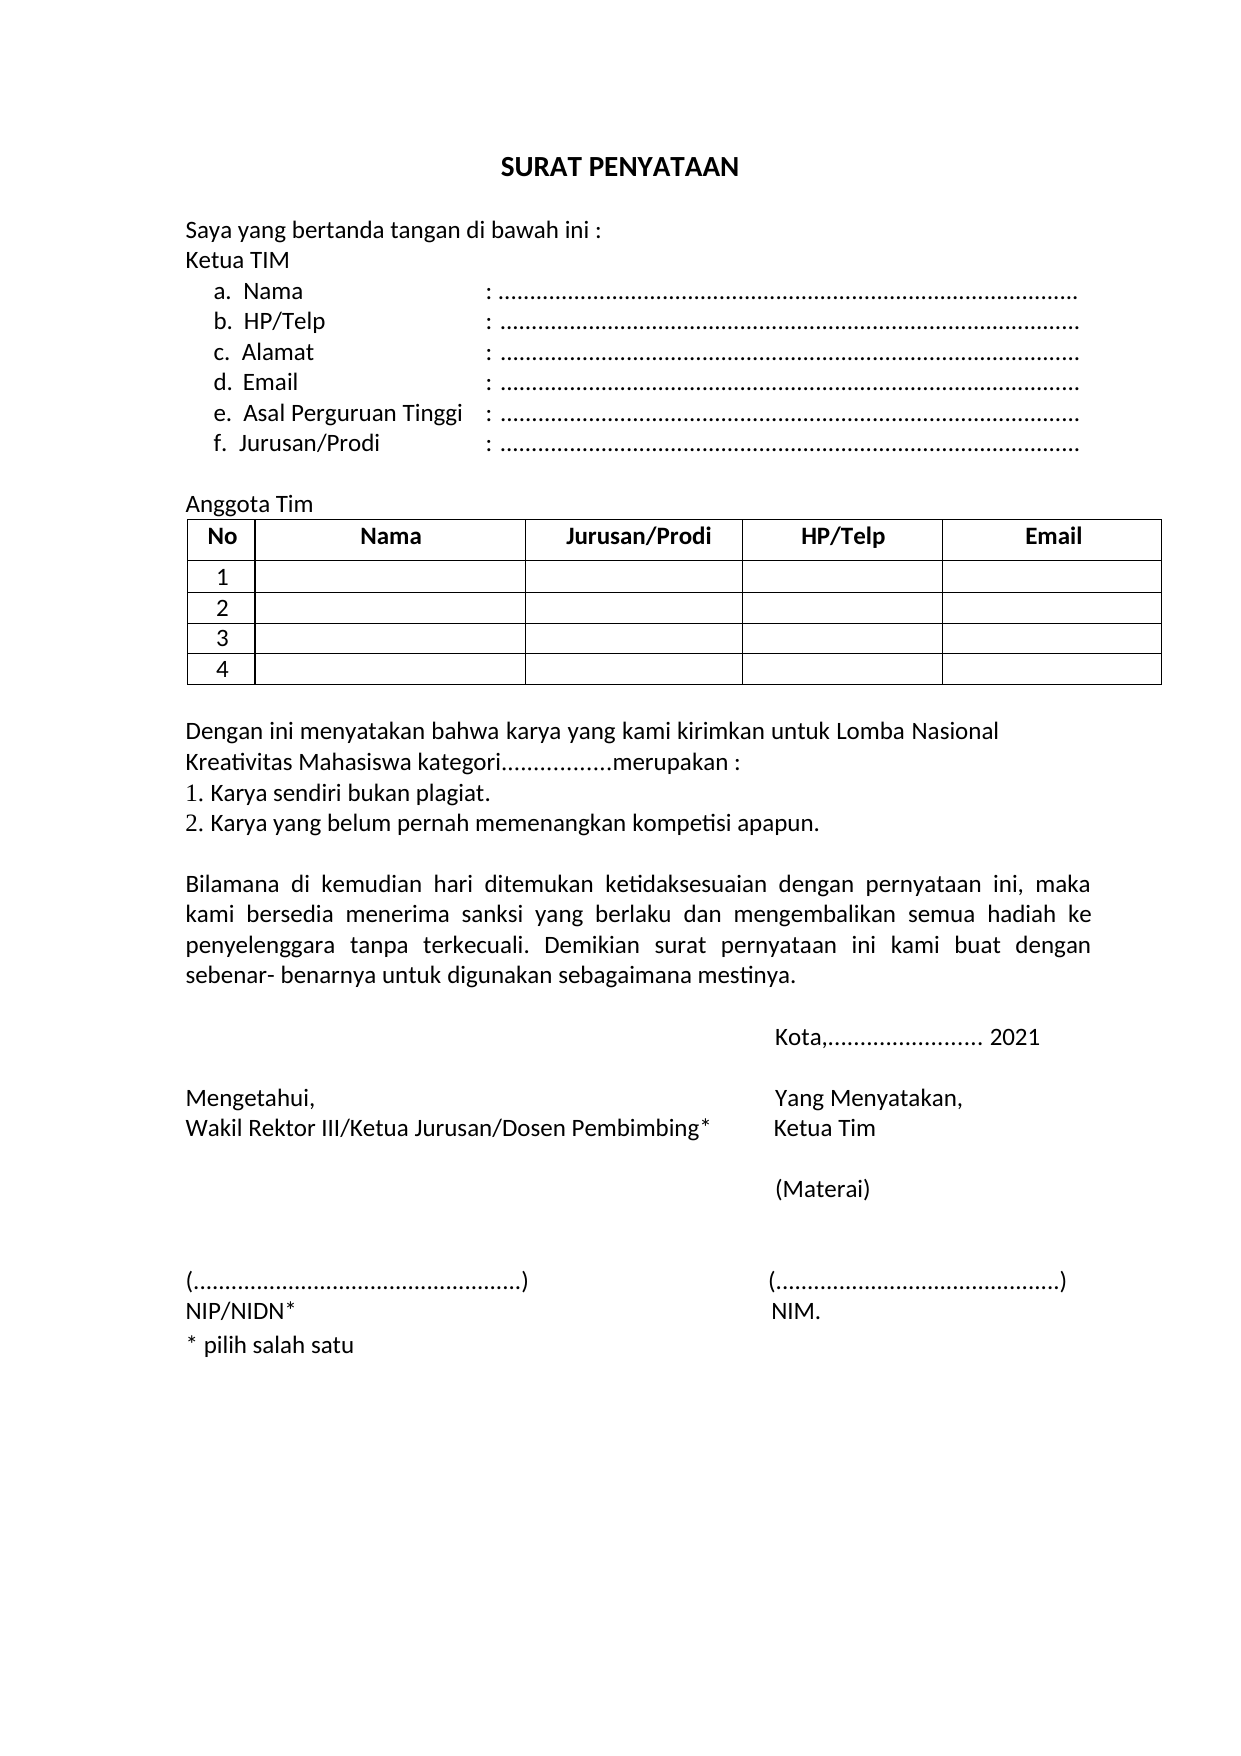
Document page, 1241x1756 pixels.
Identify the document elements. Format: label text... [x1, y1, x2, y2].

text Mengetahui, Yang Menyatakan, [185, 1082, 1092, 1112]
text Anggota Tim [185, 488, 1092, 519]
text c. Alamat : ............................................................................................ [213, 336, 1092, 366]
table_cell [526, 593, 742, 623]
table_cell [943, 654, 1161, 684]
table_cell [743, 593, 942, 623]
table_cell [526, 654, 742, 684]
text Bilamana di kemudian hari ditemukan ketidaksesuaian dengan pernyataan ini, maka kami bersedia menerima sanksi yang berlaku dan mengembalikan semua hadiah ke penyelenggara tanpa terkecuali. Demikian surat pernyataan ini kami buat dengan sebenar- benarnya untuk digunakan sebagaimana mestinya. [185, 868, 1092, 990]
table_cell 1 [188, 561, 254, 592]
text (....................................................) (.............................................) [185, 1265, 1092, 1295]
text d. Email : ............................................................................................ [213, 366, 1092, 397]
text a. Nama : ............................................................................................ [213, 275, 1092, 305]
list Karya sendiri bukan plagiat. [185, 777, 1092, 807]
text Ketua TIM [185, 244, 1092, 275]
table_header Email [943, 520, 1161, 560]
table_cell 2 [188, 593, 254, 623]
table_header Jurusan/Prodi [526, 520, 742, 560]
table_cell [743, 654, 942, 684]
text Kota, 2021 [775, 1021, 1092, 1051]
table_cell [526, 624, 742, 653]
text NIP/NIDN* NIM. [185, 1295, 1092, 1326]
table_cell 4 [188, 654, 254, 684]
table_cell [943, 561, 1161, 592]
table_header HP/Telp [743, 520, 942, 560]
table_cell [256, 624, 525, 653]
table_cell [526, 561, 742, 592]
table_cell [743, 624, 942, 653]
text (Materai) [775, 1173, 1092, 1204]
text Saya yang bertanda tangan di bawah ini : [185, 214, 1092, 244]
table_cell 3 [188, 624, 254, 653]
table_header No [188, 520, 254, 560]
table_cell [943, 593, 1161, 623]
text e. Asal Perguruan Tinggi : ............................................................................................ [213, 397, 1092, 427]
table_cell [256, 654, 525, 684]
text SURAT PENYATAAN [148, 148, 1092, 183]
table_cell [743, 561, 942, 592]
text Wakil Rektor III/Ketua Jurusan/Dosen Pembimbing* Ketua Tim [185, 1112, 1092, 1143]
table_header Nama [256, 520, 525, 560]
table_cell [943, 624, 1161, 653]
text Dengan ini menyatakan bahwa karya yang kami kirimkan untuk Lomba Nasional Kreativitas Mahasiswa kategori merupakan : [185, 716, 1014, 777]
text * pilih salah satu [185, 1329, 1092, 1360]
list Karya yang belum pernah memenangkan kompetisi apapun. [185, 807, 1092, 838]
table_cell [256, 561, 525, 592]
text b. HP/Telp : ............................................................................................ [213, 305, 1092, 336]
table_cell [256, 593, 525, 623]
text f. Jurusan/Prodi : ............................................................................................ [213, 427, 1092, 458]
